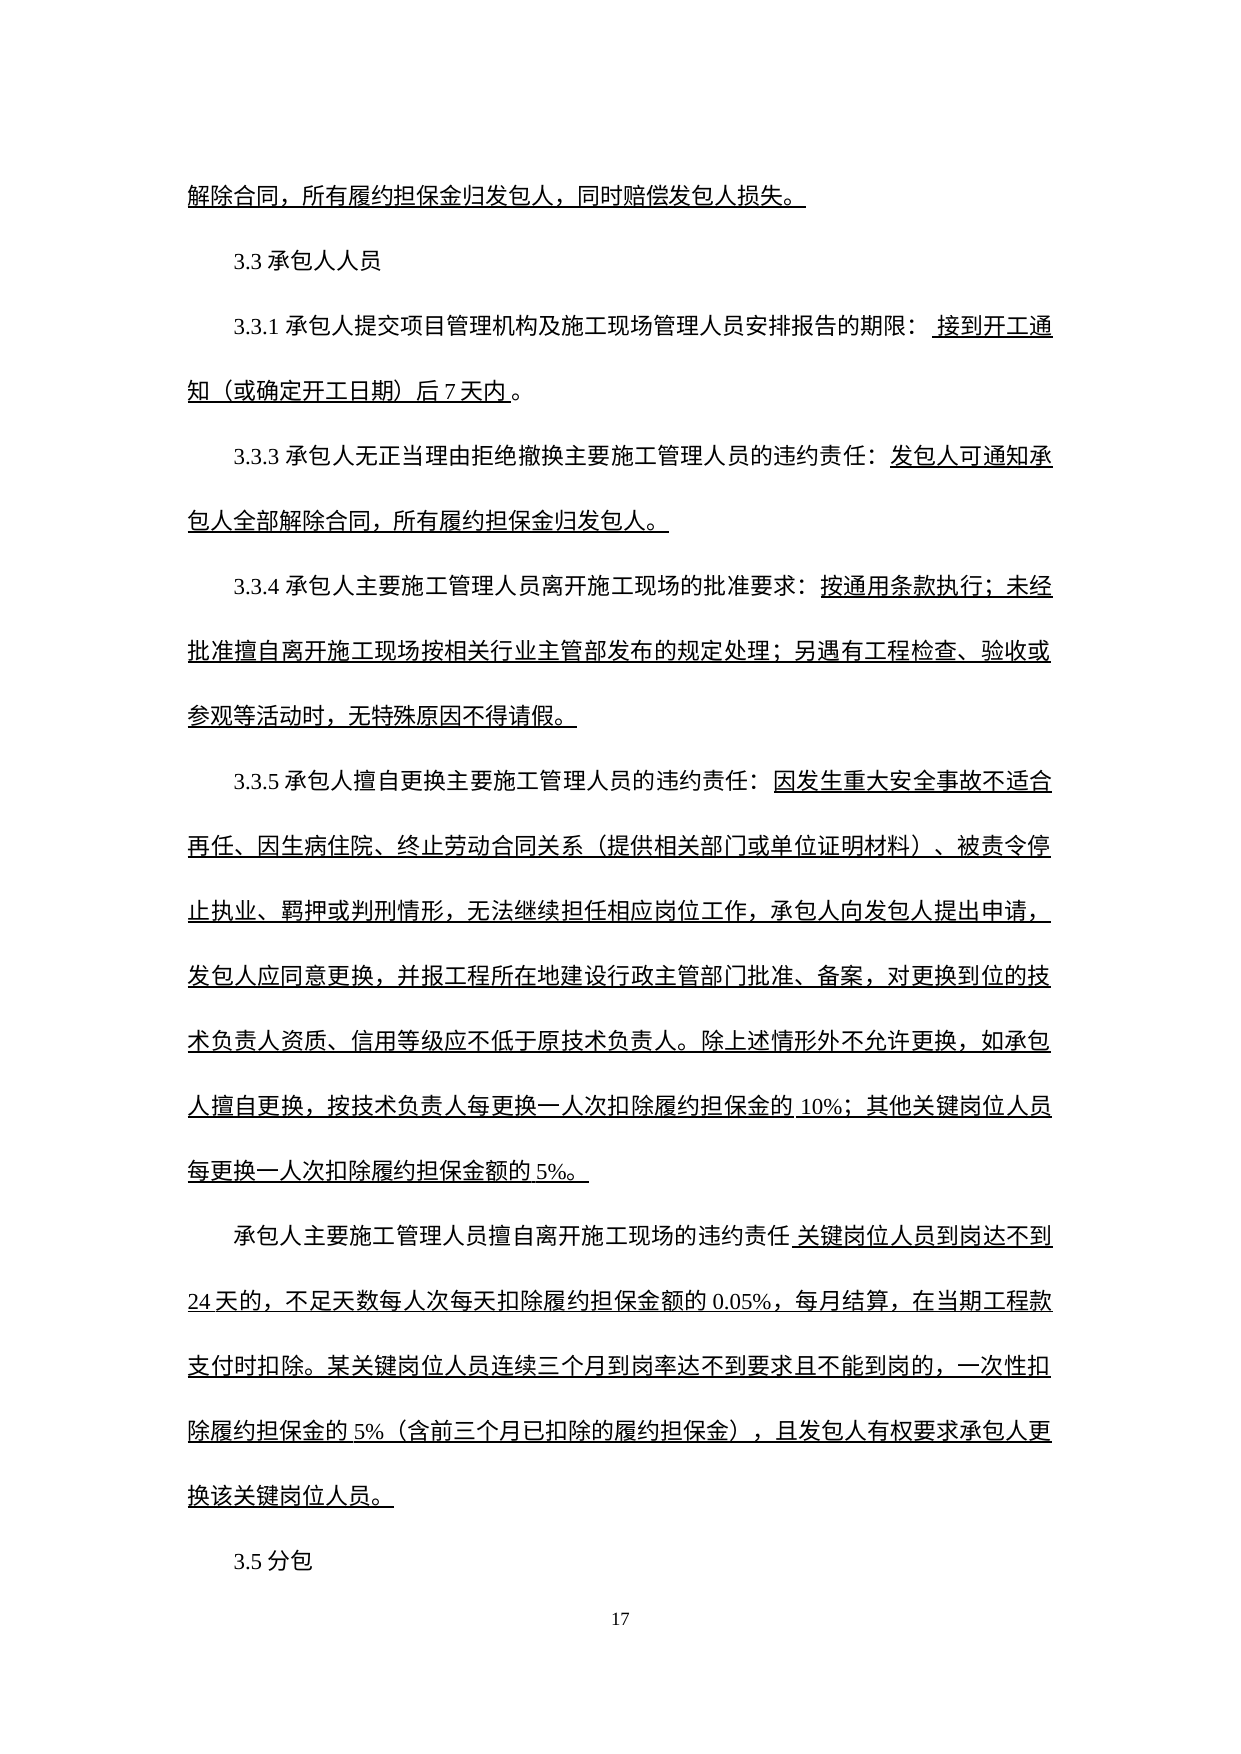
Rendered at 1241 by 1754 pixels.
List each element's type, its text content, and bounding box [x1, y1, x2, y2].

text 3.3.4 承包人主要施工管理人员离开施工现场的批准要求：按通用条款执行；未经批准擅自离开施工现场按相关行业主管部发布的规定处理；另遇有工程检查、验收或参观等活动时，无特殊原因不得请假。 [187, 552, 1053, 747]
text 3.3 承包人人员 [187, 227, 1053, 292]
text 3.3.3 承包人无正当理由拒绝撤换主要施工管理人员的违约责任：发包人可通知承包人全部解除合同，所有履约担保金归发包人。 [187, 422, 1053, 552]
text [187, 162, 1053, 227]
text 承包人主要施工管理人员擅自离开施工现场的违约责任 关键岗位人员到岗达不到24天的，不足天数每人次每天扣除履约担保金额的0.05%，每月结算，在当期工程款支付时扣除。某关键岗位人员连续三个月到岗率达不到要求且不能到岗的，一次性扣除履约担保金的5%（含前三个月已扣除的履约担保金），且发包人有权要求承包人更换该关键岗位人员。 [187, 1202, 1053, 1311]
text 3.5 分包 [187, 1527, 1053, 1592]
text 3.3.5承包人擅自更换主要施工管理人员的违约责任：因发生重大安全事故不适合再任、因生病住院、终止劳动合同关系（提供相关部门或单位证明材料）、被责令停止执业、羁押或判刑情形，无法继续担任相应岗位工作，承包人向发包人提出申请，发包人应同意更换，并报工程所在地建设行政主管部门批准、备案，对更换到位的技术负责人资质、信用等级应不低于原技术负责人。除上述情形外不允许更换，如承包人擅自更换，按技术负责人每更换一人次扣除履约担保金的10%；其他关键岗位人员每更换一人次扣除履约担保金额的5%。 [187, 747, 1053, 1202]
text 3.3.1 承包人提交项目管理机构及施工现场管理人员安排报告的期限： 接到开工通知（或确定开工日期）后7天内 。 [187, 292, 1053, 422]
text 承包人主要施工管理人员擅自离开施工现场的违约责任 关键岗位人员到岗达不到24天的，不足天数每人次每天扣除履约担保金额的0.05%，每月结算，在当期工程款支付时扣除。某关键岗位人员连续三个月到岗率达不到要求且不能到岗的，一次性扣除履约担保金的5%（含前三个月已扣除的履约担保金），且发包人有权要求承包人更换该关键岗位人员。 [187, 1312, 1053, 1527]
